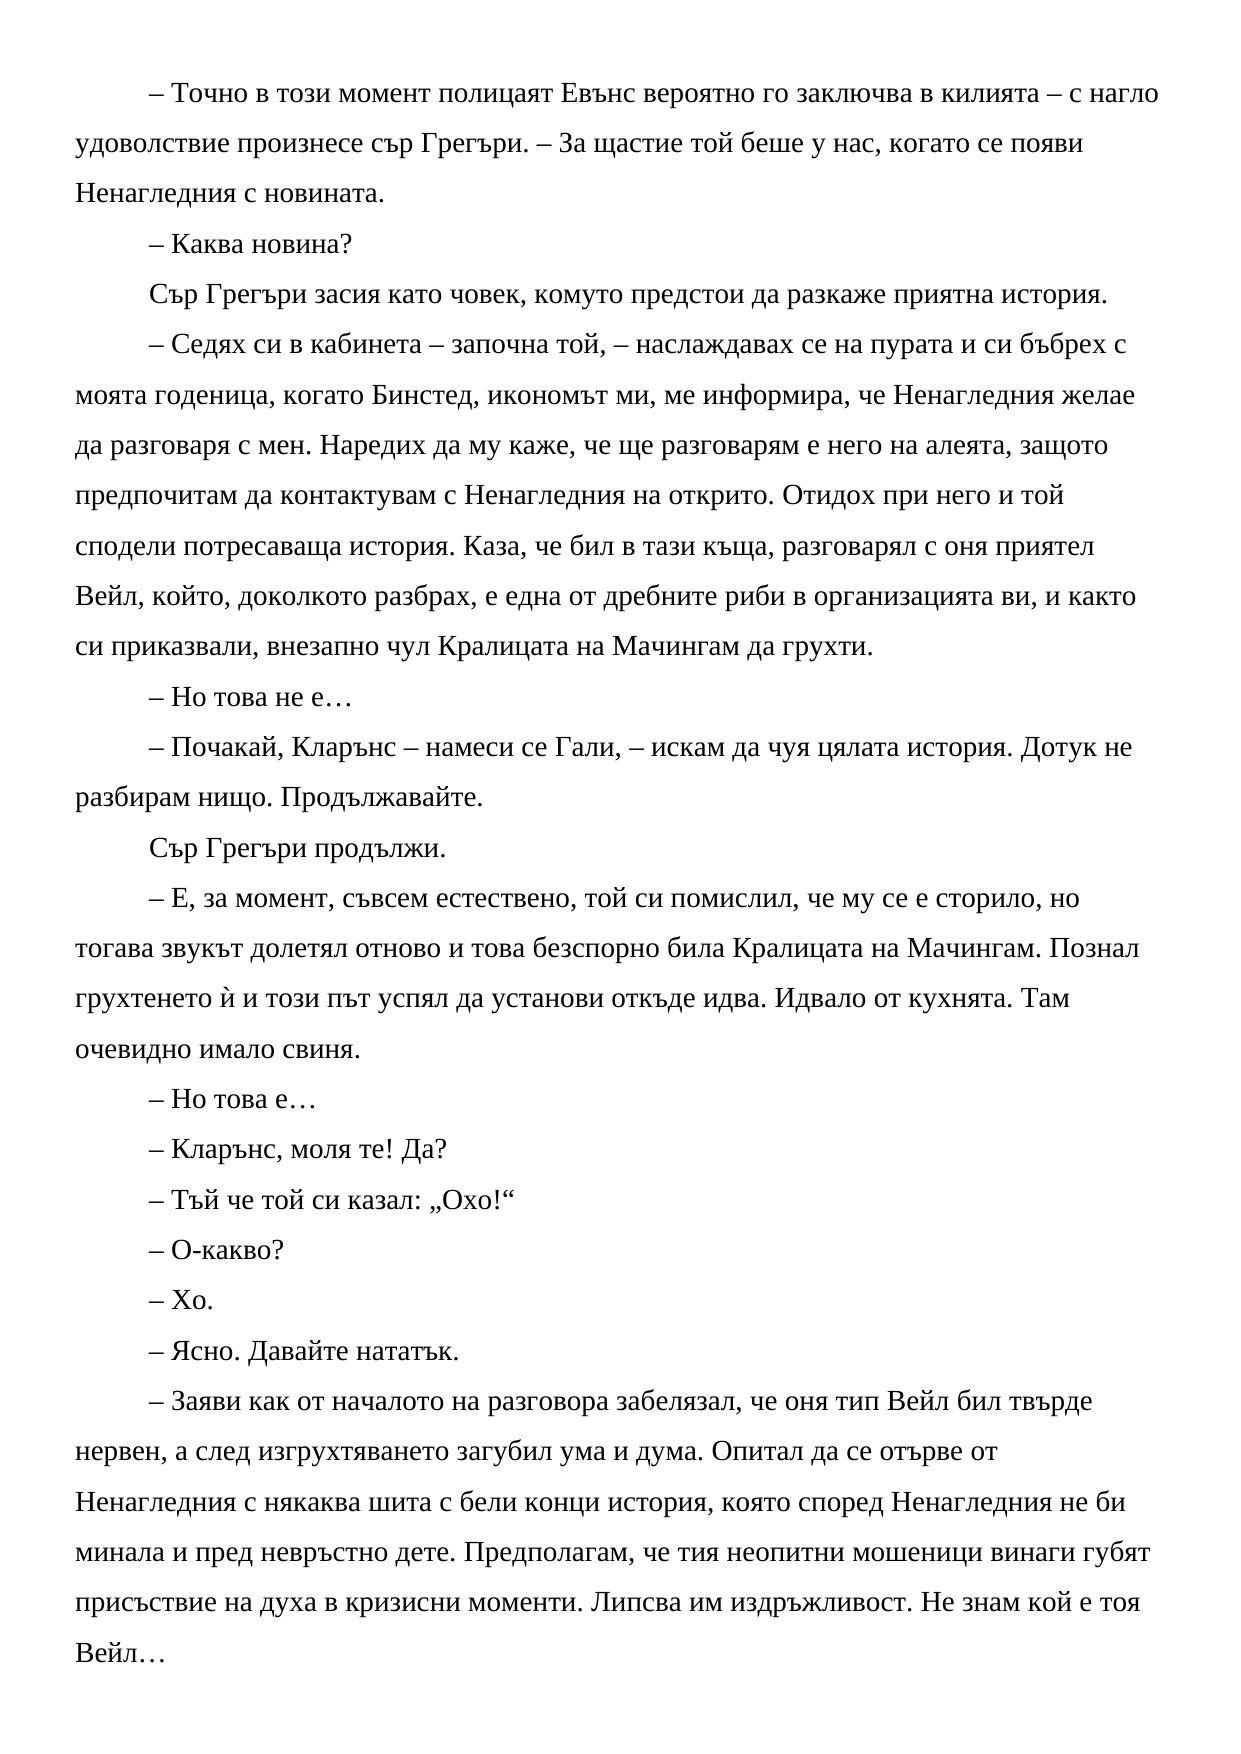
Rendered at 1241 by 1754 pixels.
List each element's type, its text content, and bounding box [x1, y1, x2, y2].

text – Тъй че той си казал: „Охо!“ [75, 1182, 1165, 1215]
text – Седях си в кабинета – започна той, – наслаждавах се на пурата и си бъбрех с моята годеница, когато Бинстед, икономът ми, ме информира, че Ненагледния желае да разговаря с мен. Наредих да му каже, че ще разговарям е него на алеята, защото предпочитам да контактувам с Ненагледния на открито. Отидох при него и той сподели потресаваща история. Каза, че бил в тази къща, разговарял с оня приятел Вейл, който, доколкото разбрах, е една от дребните риби в организацията ви, и както си приказвали, внезапно чул Кралицата на Мачингам да грухти. [75, 327, 1165, 662]
text – Ясно. Давайте нататък. [75, 1333, 1165, 1366]
text – Но това е… [75, 1081, 1165, 1115]
text – Но това не е… [75, 679, 1165, 712]
text – Заяви как от началото на разговора забелязал, че оня тип Вейл бил твърде нервен, а след изгрухтяването загубил ума и дума. Опитал да се отърве от Ненагледния с някаква шита с бели конци история, която според Ненагледния не би минала и пред невръстно дете. Предполагам, че тия неопитни мошеници винаги губят присъствие на духа в кризисни моменти. Липсва им издръжливост. Не знам кой е тоя Вейл… [75, 1383, 1165, 1668]
text – Хо. [75, 1282, 1165, 1316]
text – Почакай, Кларънс – намеси се Гали, – искам да чуя цялата история. Дотук не разбирам нищо. Продължавайте. [75, 729, 1165, 813]
text Сър Грегъри засия като човек, комуто предстои да разкаже приятна история. [75, 276, 1165, 310]
text – Кларънс, моля те! Да? [75, 1132, 1165, 1165]
text – Е, за момент, съвсем естествено, той си помислил, че му се е сторило, но тогава звукът долетял отново и това безспорно била Кралицата на Мачингам. Познал грухтенето ѝ и този път успял да установи откъде идва. Идвало от кухнята. Там очевидно имало свиня. [75, 880, 1165, 1064]
text – Точно в този момент полицаят Евънс вероятно го заключва в килията – с нагло удоволствие произнесе сър Грегъри. – За щастие той беше у нас, когато се появи Ненагледния с новината. [75, 75, 1165, 209]
text – Каква новина? [75, 226, 1165, 259]
text – О-какво? [75, 1232, 1165, 1266]
text Сър Грегъри продължи. [75, 830, 1165, 863]
